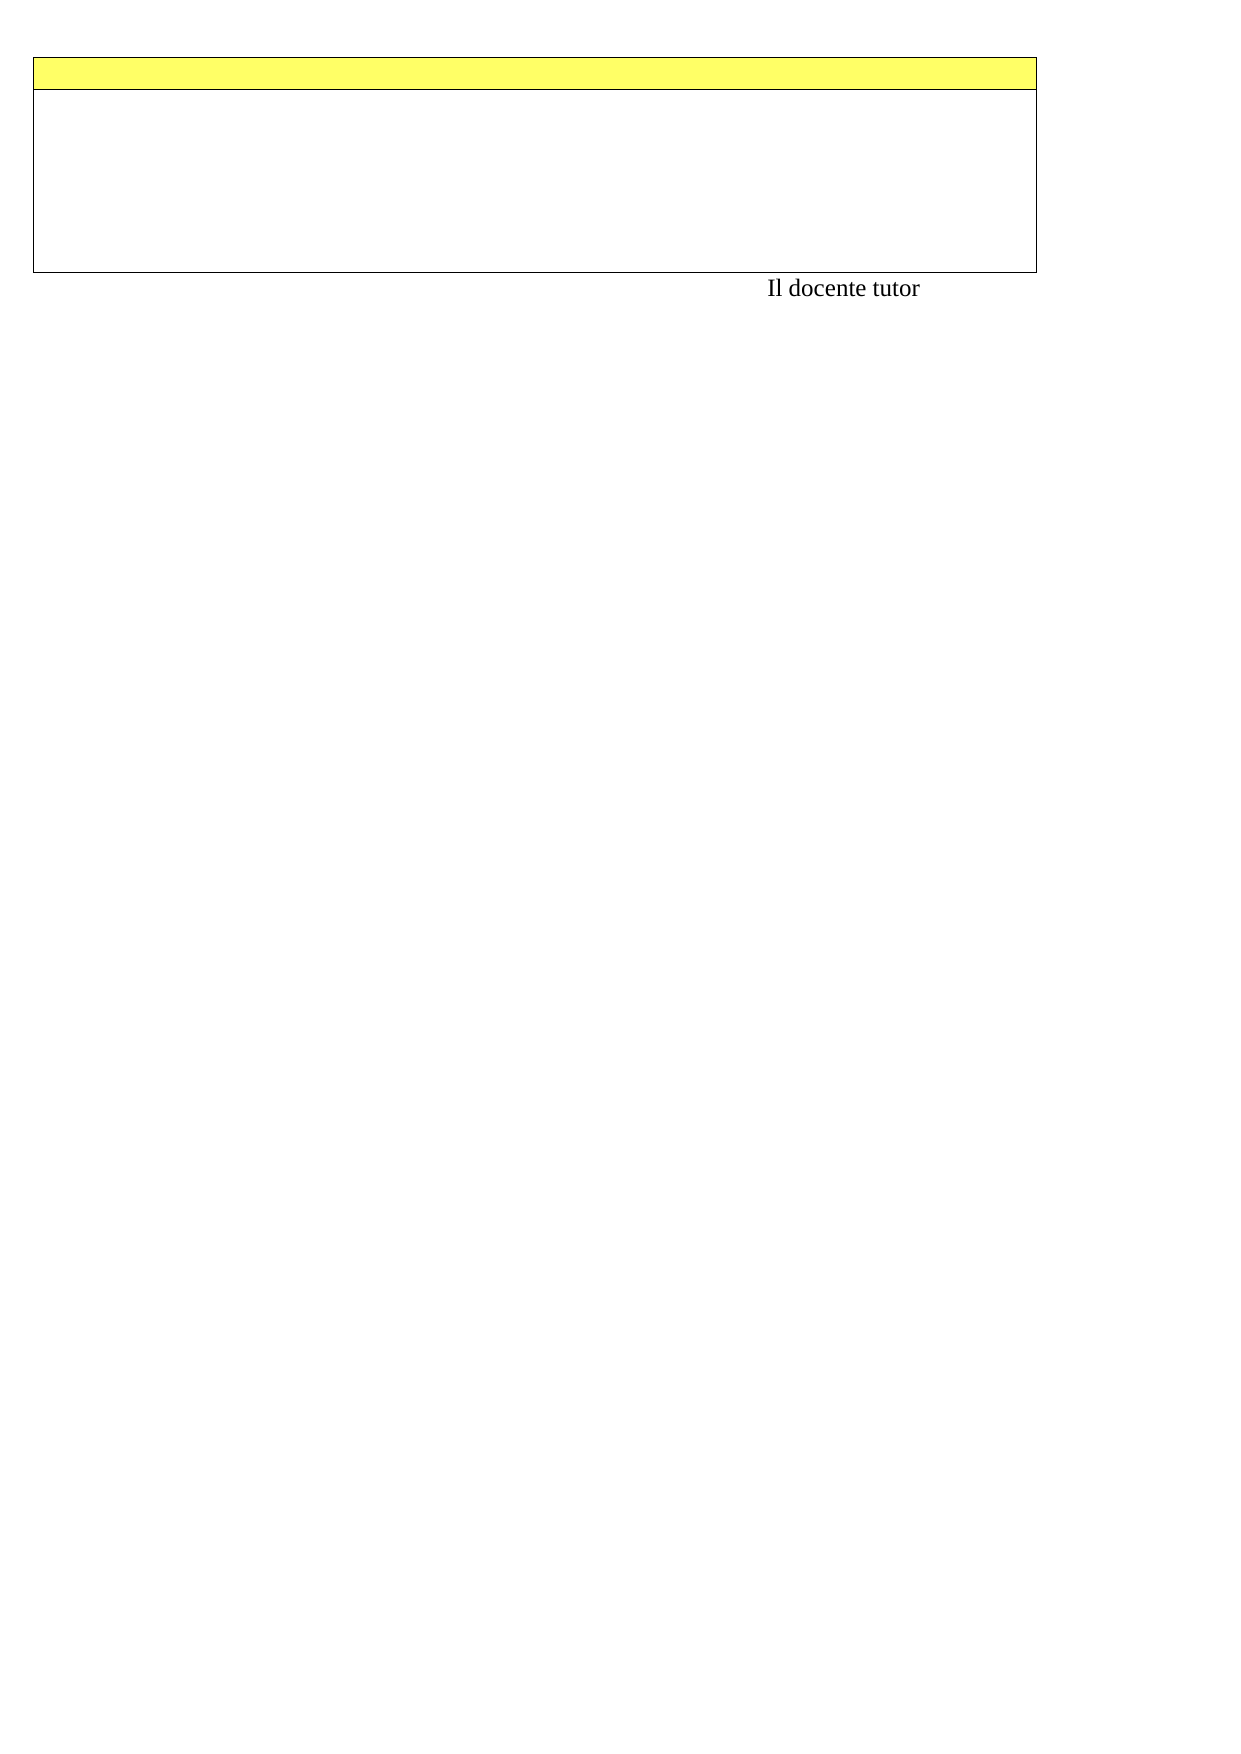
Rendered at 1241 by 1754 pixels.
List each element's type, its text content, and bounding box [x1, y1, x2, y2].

table_cell [34, 90, 1036, 272]
text Il docente tutor [44, 273, 1018, 302]
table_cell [34, 58, 1036, 89]
